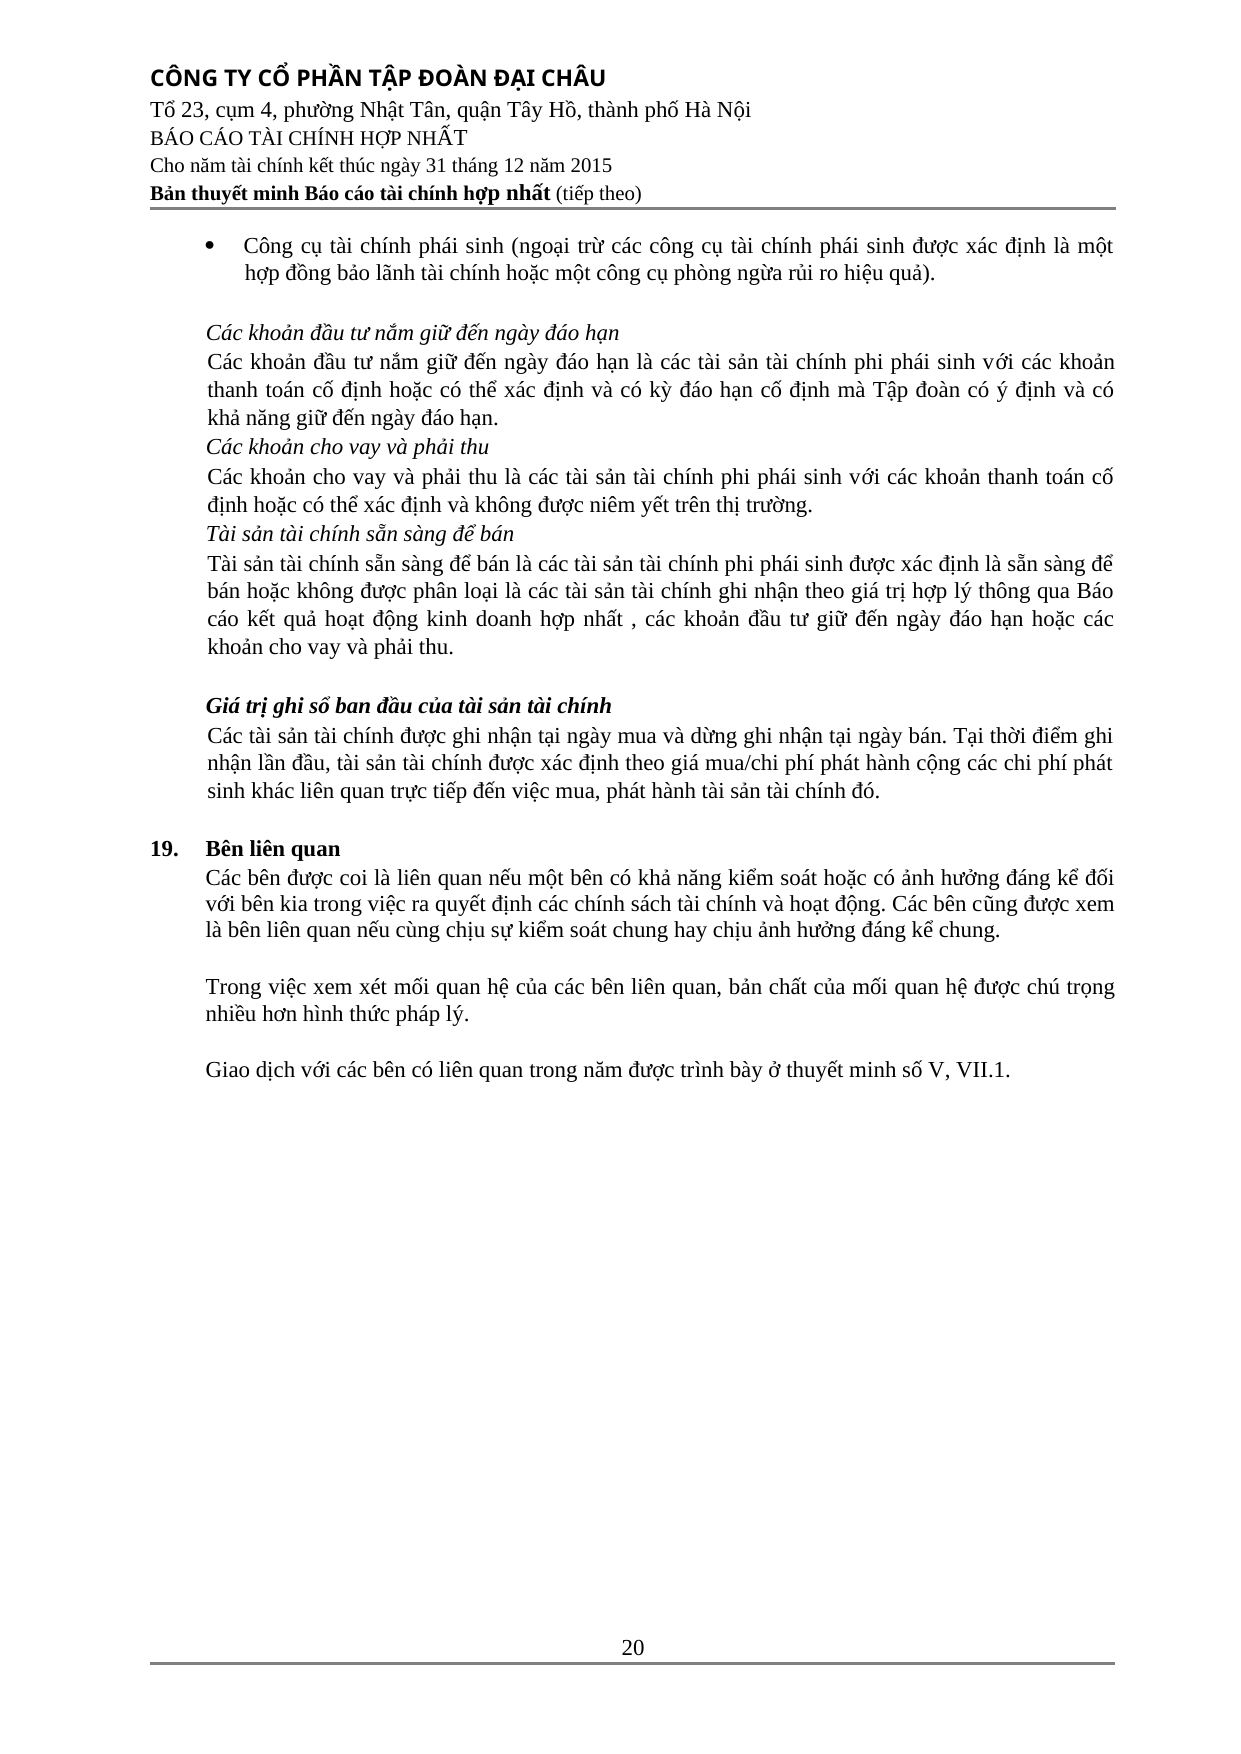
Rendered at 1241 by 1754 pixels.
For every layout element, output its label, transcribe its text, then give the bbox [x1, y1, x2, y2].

text Các tài sản tài chính được ghi nhận tại ngày mua và dừng ghi nhận tại ngày bán. Tại thời điểm ghi nhận lần đầu, tài sản tài chính được xác định theo giá mua/chi phí phát hành cộng các chi phí phát sinh khác liên quan trực tiếp đến việc mua, phát hành tài sản tài chính đó. [207, 722, 1116, 803]
text Giao dịch với các bên có liên quan trong năm được trình bày ở thuyết minh số V, VII.1. [205, 1056, 1116, 1083]
text Các khoản đầu tư nắm giữ đến ngày đáo hạn là các tài sản tài chính phi phái sinh với các khoản thanh toán cố định hoặc có thể xác định và có kỳ đáo hạn cố định mà Tập đoàn có ý định và có khả năng giữ đến ngày đáo hạn. [207, 348, 1116, 430]
text Tài sản tài chính sẵn sàng để bán là các tài sản tài chính phi phái sinh được xác định là sẵn sàng để bán hoặc không được phân loại là các tài sản tài chính ghi nhận theo giá trị hợp lý thông qua Báo cáo kết quả hoạt động kinh doanh hợp nhất , các khoản đầu tư giữ đến ngày đáo hạn hoặc các khoản cho vay và phải thu. [207, 550, 1116, 659]
text Trong việc xem xét mối quan hệ của các bên liên quan, bản chất của mối quan hệ được chú trọng nhiều hơn hình thức pháp lý. [205, 973, 1116, 1026]
text Giá trị ghi sổ ban đầu của tài sản tài chính [206, 692, 1116, 718]
list Công cụ tài chính phái sinh (ngoại trừ các công cụ tài chính phái sinh được xác định là một hợp đồng bảo lãnh tài chính hoặc một công cụ phòng ngừa rủi ro hiệu quả). [206, 232, 1116, 286]
text Các khoản cho vay và phải thu là các tài sản tài chính phi phái sinh với các khoản thanh toán cố định hoặc có thể xác định và không được niêm yết trên thị trường. [207, 463, 1116, 517]
list Bên liên quan [150, 835, 1116, 862]
text Các khoản cho vay và phải thu [206, 433, 1116, 460]
text Các khoản đầu tư nắm giữ đến ngày đáo hạn [206, 319, 1116, 345]
text Các bên được coi là liên quan nếu một bên có khả năng kiểm soát hoặc có ảnh hưởng đáng kể đối với bên kia trong việc ra quyết định các chính sách tài chính và hoạt động. Các bên cũng được xem là bên liên quan nếu cùng chịu sự kiểm soát chung hay chịu ảnh hưởng đáng kể chung. [205, 864, 1116, 943]
text Tài sản tài chính sẵn sàng để bán [206, 520, 1116, 547]
